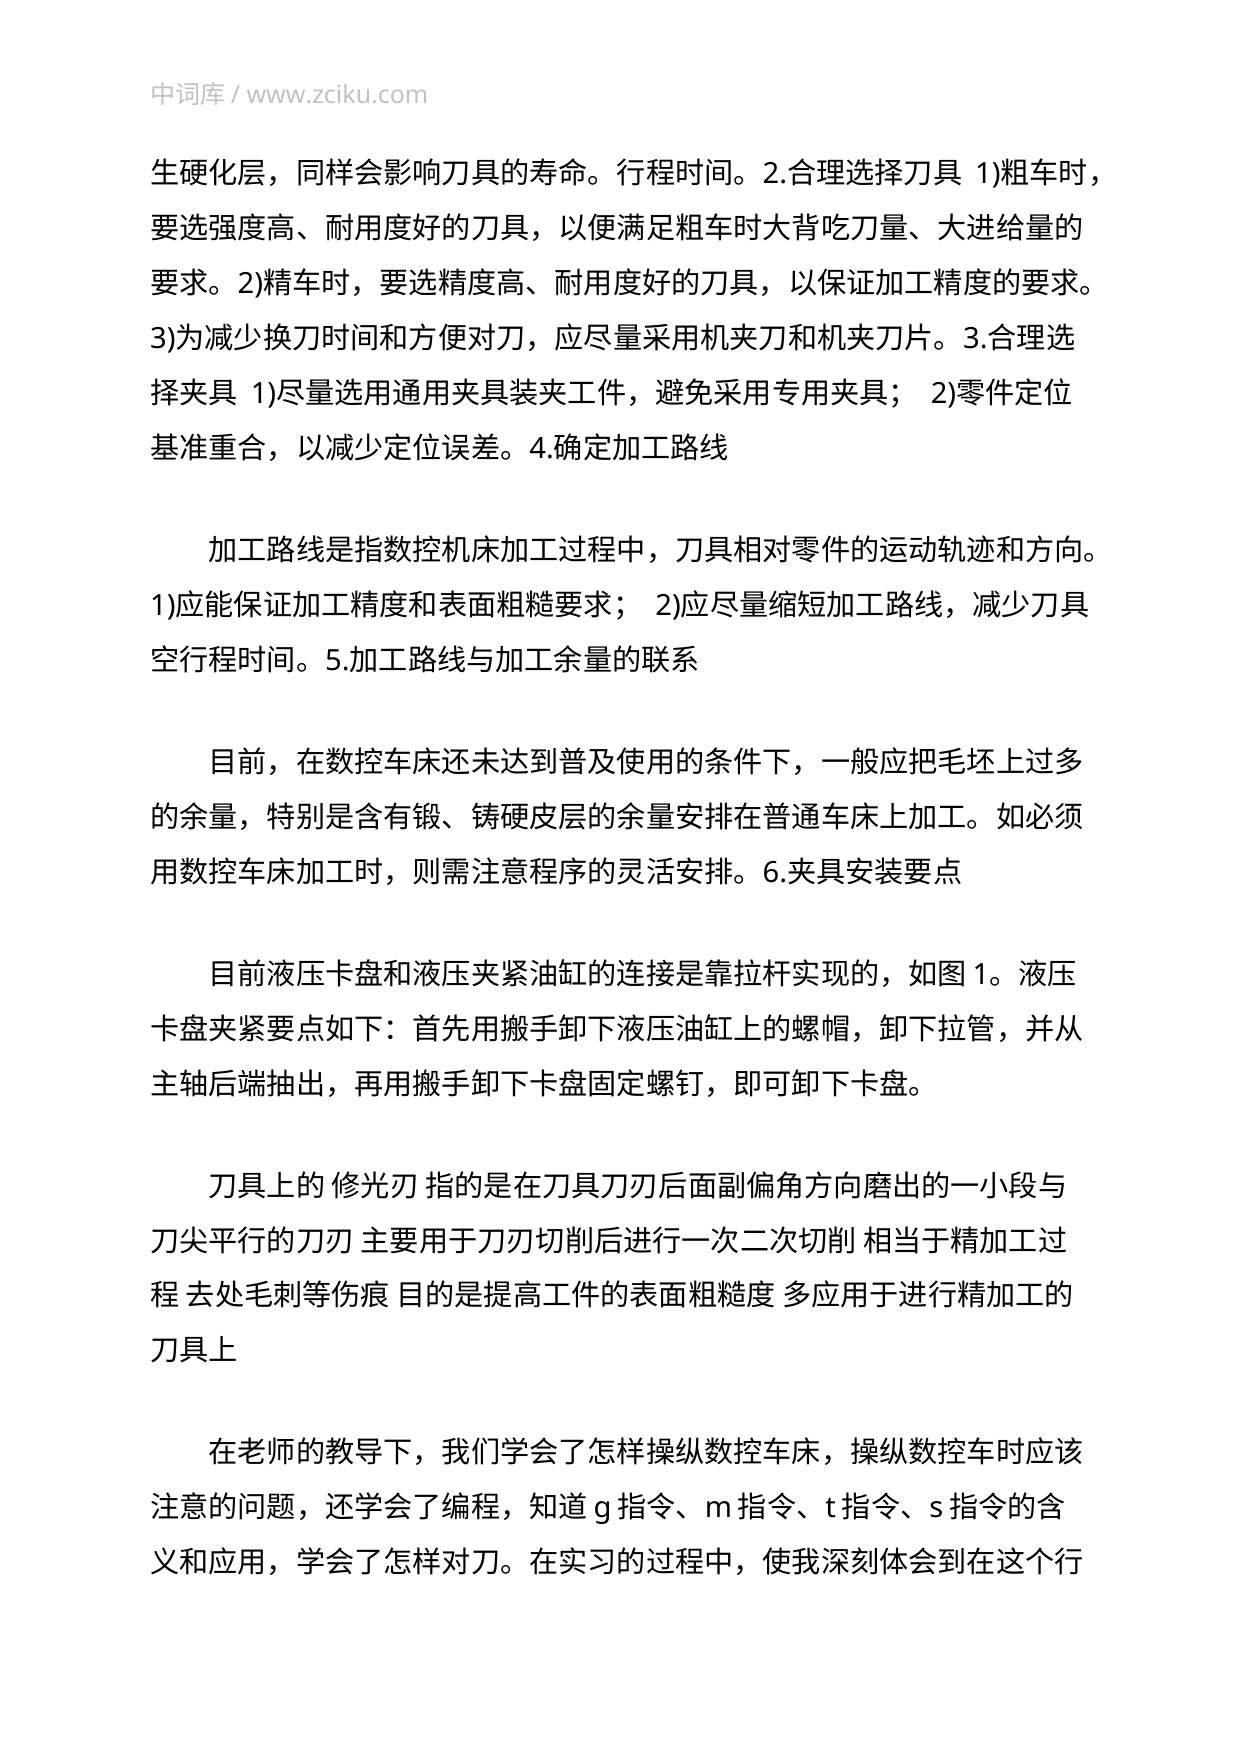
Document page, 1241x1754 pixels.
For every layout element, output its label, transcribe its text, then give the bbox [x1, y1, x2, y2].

text 加工路线是指数控机床加工过程中，刀具相对零件的运动轨迹和方向。1)应能保证加工精度和表面粗糙要求； 2)应尽量缩短加工路线，减少刀具空行程时间。5.加工路线与加工余量的联系 [150, 527, 1090, 679]
text 刀具上的 修光刃 指的是在刀具刀刃后面副偏角方向磨出的一小段与刀尖平行的刀刃 主要用于刀刃切削后进行一次二次切削 相当于精加工过程 去处毛刺等伤痕 目的是提高工件的表面粗糙度 多应用于进行精加工的刀具上 [150, 1162, 1090, 1369]
text 目前，在数控车床还未达到普及使用的条件下，一般应把毛坯上过多的余量，特别是含有锻、铸硬皮层的余量安排在普通车床上加工。如必须用数控车床加工时，则需注意程序的灵活安排。6.夹具安装要点 [150, 739, 1090, 891]
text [150, 150, 1090, 467]
text 目前液压卡盘和液压夹紧油缸的连接是靠拉杆实现的，如图1。液压卡盘夹紧要点如下：首先用搬手卸下液压油缸上的螺帽，卸下拉管，并从主轴后端抽出，再用搬手卸下卡盘固定螺钉，即可卸下卡盘。 [150, 951, 1090, 1103]
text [150, 1429, 1090, 1581]
